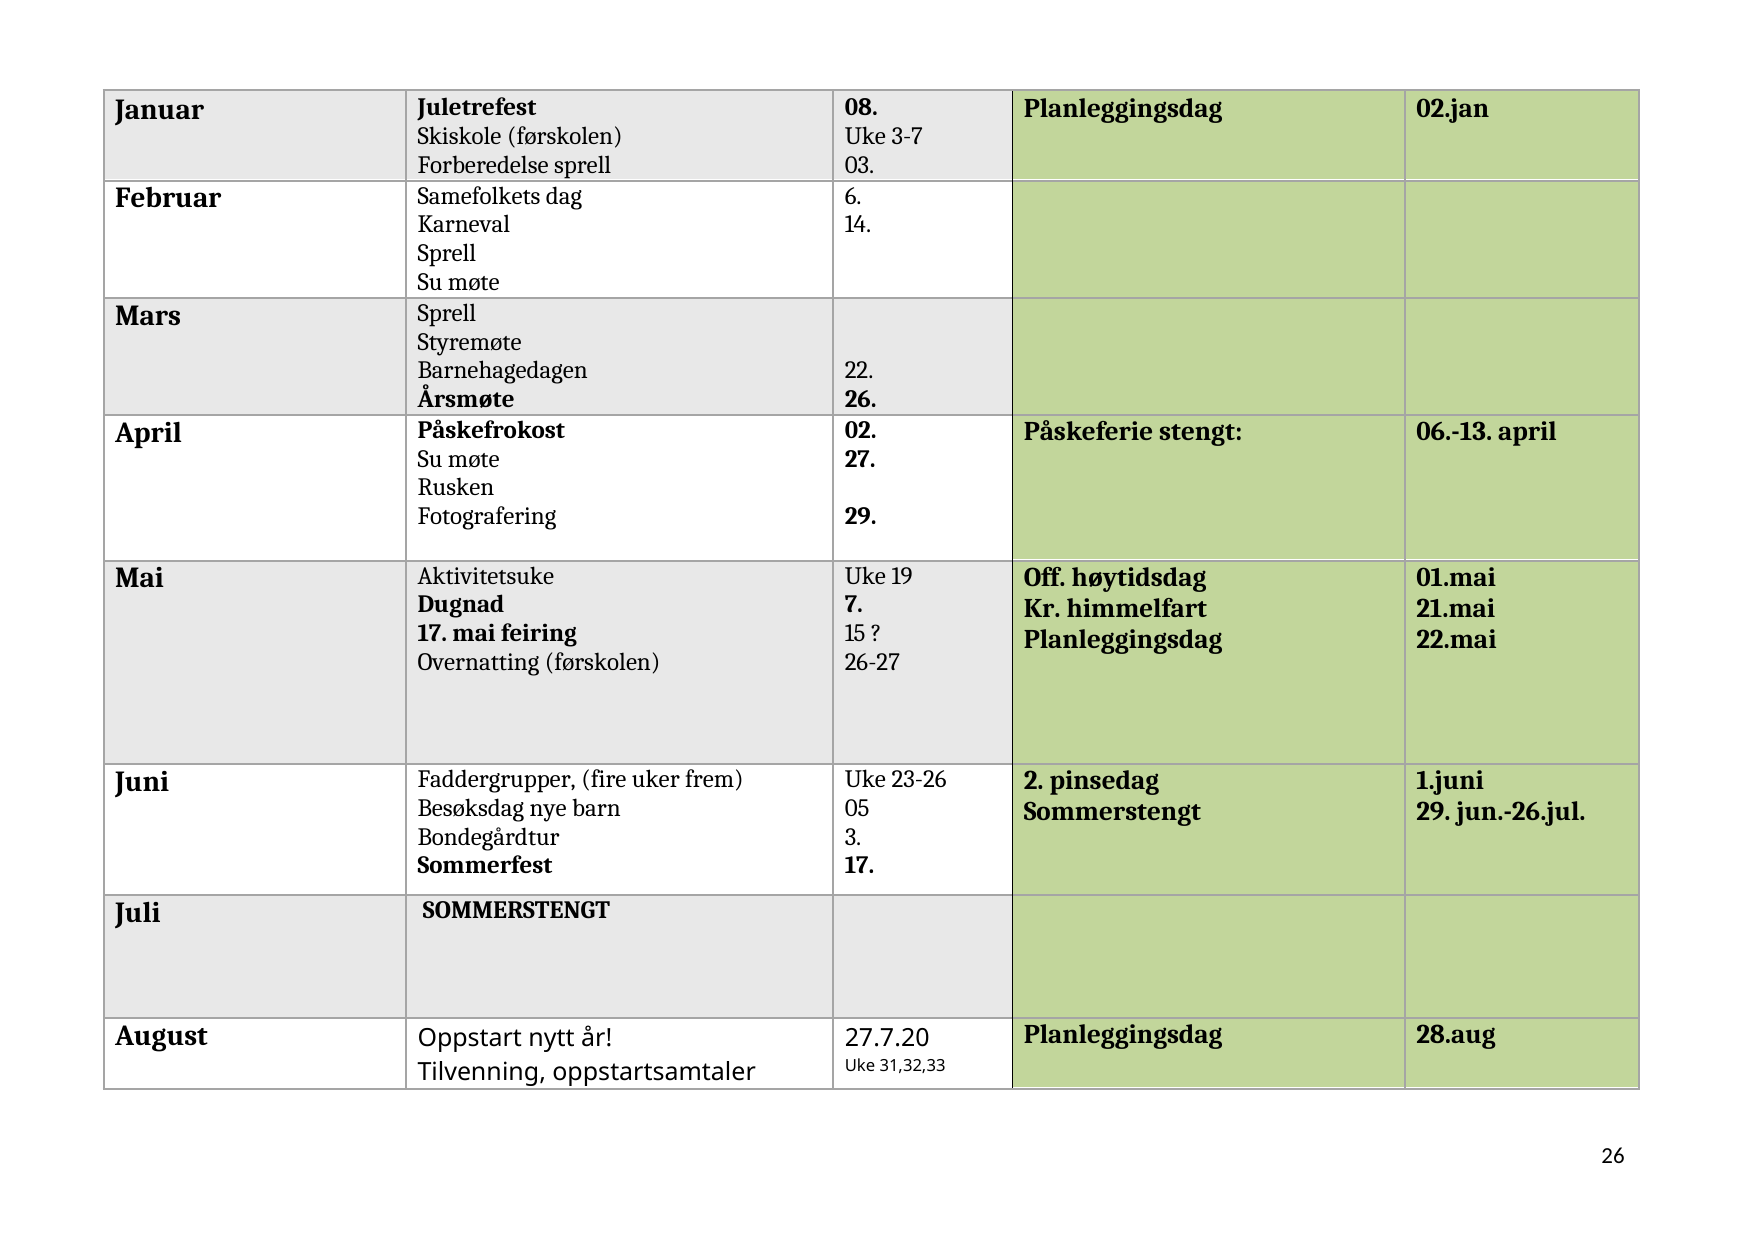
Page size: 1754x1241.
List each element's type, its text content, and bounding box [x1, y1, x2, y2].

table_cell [407, 1019, 832, 1087]
table_cell Planleggingsdag [1013, 91, 1404, 179]
table_cell [1406, 182, 1638, 297]
table_cell 02. 27. 29. [834, 416, 1012, 559]
table_cell Aktivitetsuke Dugnad 17. mai feiring Overnatting (førskolen) [407, 562, 832, 763]
table_cell Sprell Styremøte Barnehagedagen Årsmøte [407, 299, 832, 414]
table_cell 06.-13. april [1406, 416, 1638, 559]
table_cell 22. 26. [834, 299, 1012, 414]
table_cell [1013, 896, 1404, 1017]
table_cell Juni [105, 765, 405, 894]
table_cell Påskeferie stengt: [1013, 416, 1404, 559]
table_cell Påskefrokost Su møte Rusken Fotografering [407, 416, 832, 559]
table_cell Mars [105, 299, 405, 414]
table_cell 28.aug [1406, 1019, 1638, 1087]
table_cell Samefolkets dag Karneval Sprell Su møte [407, 182, 832, 297]
table_cell 08. Uke 3-7 03. [834, 91, 1012, 179]
table_cell 1.juni 29. jun.-26.jul. [1406, 765, 1638, 894]
table_cell Februar [105, 182, 405, 297]
table_cell Planleggingsdag [1013, 1019, 1404, 1087]
table_cell April [105, 416, 405, 559]
table_cell 2. pinsedag Sommerstengt [1013, 765, 1404, 894]
table_cell Mai [105, 562, 405, 763]
table_cell [834, 896, 1012, 1017]
table_cell [1013, 299, 1404, 414]
table_cell [1406, 299, 1638, 414]
table_cell 01.mai 21.mai 22.mai [1406, 562, 1638, 763]
table_cell Uke 23-26 05 3. 17. [834, 765, 1012, 894]
table_cell Juli [105, 896, 405, 1017]
table_cell [1013, 182, 1404, 297]
table_cell Off. høytidsdag Kr. himmelfart Planleggingsdag [1013, 562, 1404, 763]
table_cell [834, 1019, 1012, 1087]
table_cell 02.jan [1406, 91, 1638, 179]
table_cell Januar [105, 91, 405, 179]
table_cell SOMMERSTENGT [407, 896, 832, 1017]
table_cell [1406, 896, 1638, 1017]
table_cell Uke 19 7. 15 ? 26-27 [834, 562, 1012, 763]
table_cell August [105, 1019, 405, 1087]
table_cell Faddergrupper, (fire uker frem) Besøksdag nye barn Bondegårdtur Sommerfest [407, 765, 832, 894]
table_cell Juletrefest Skiskole (førskolen) Forberedelse sprell [407, 91, 832, 179]
table_cell 6. 14. [834, 182, 1012, 297]
